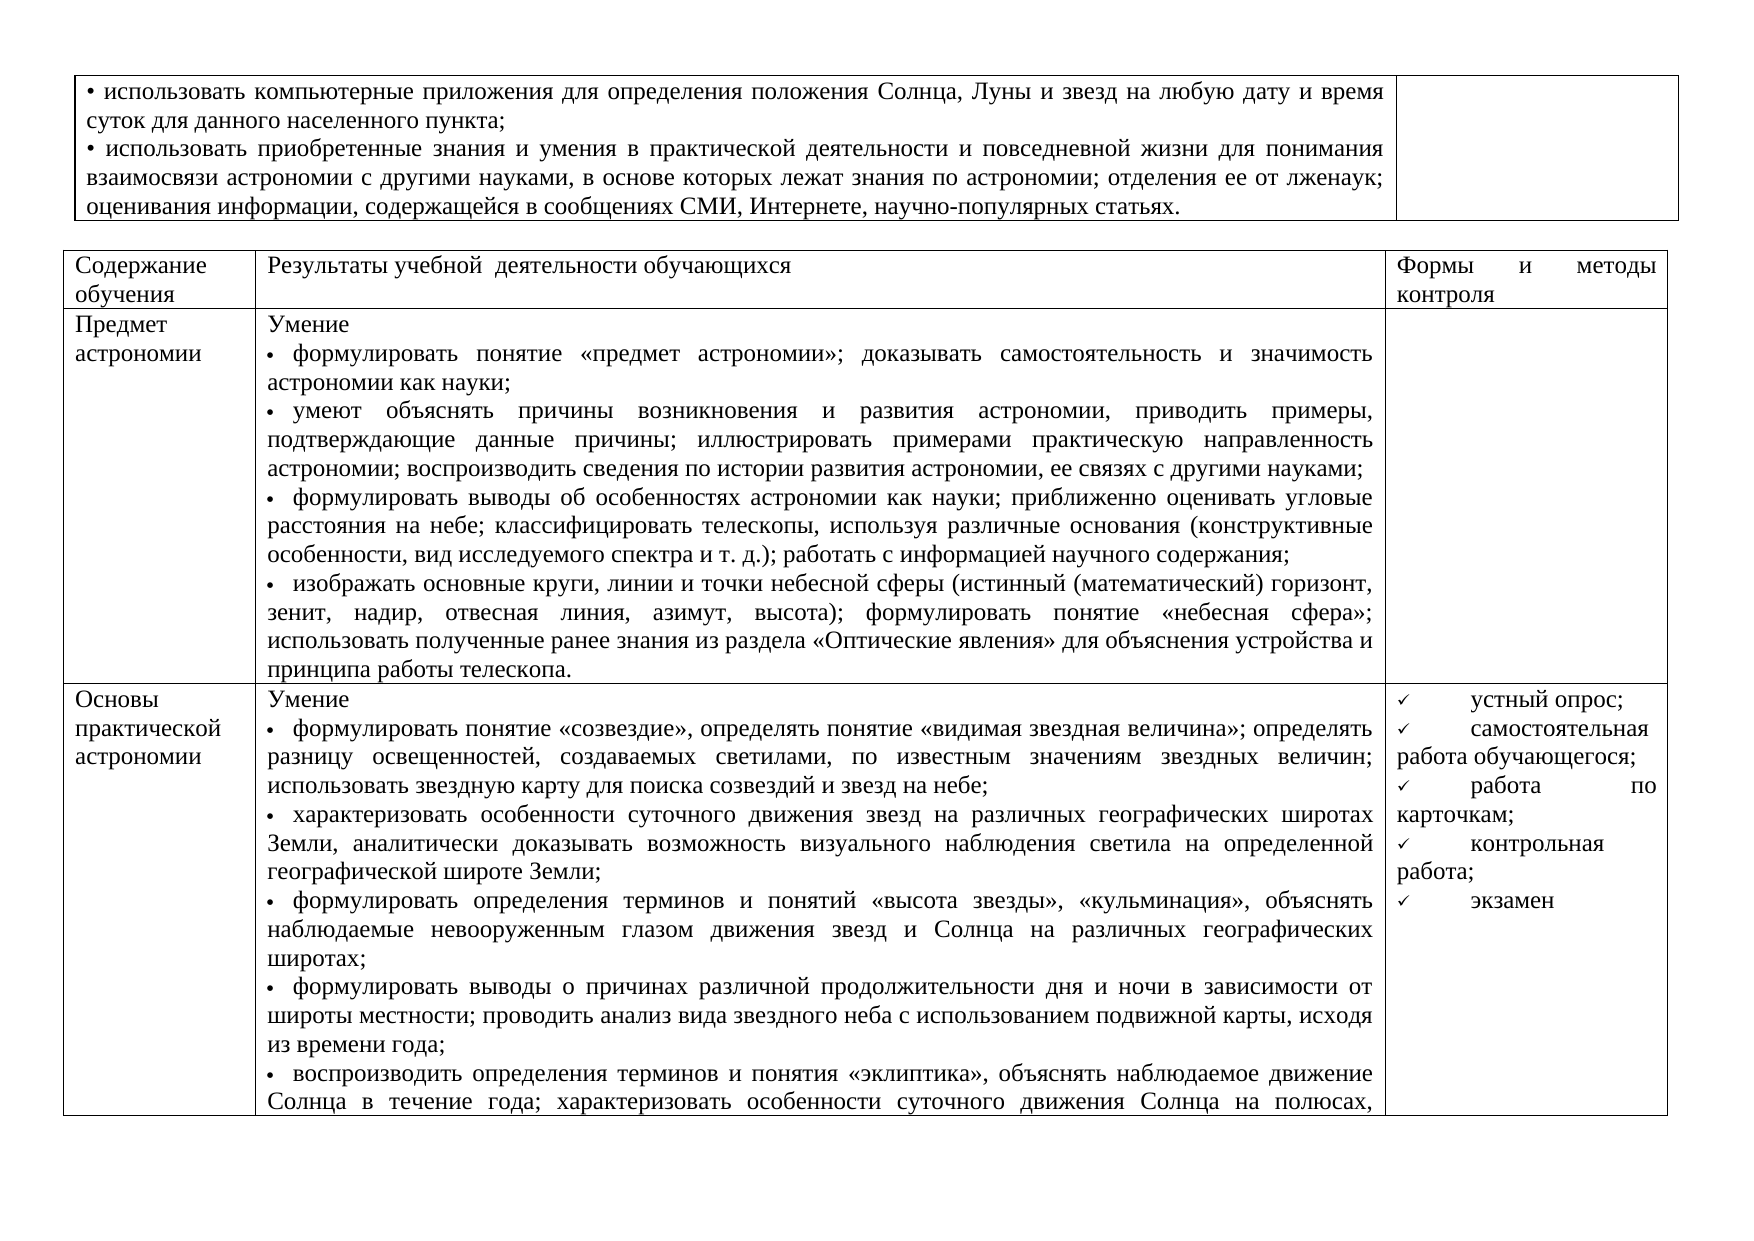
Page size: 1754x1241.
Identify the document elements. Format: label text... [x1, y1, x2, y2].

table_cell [76, 76, 1396, 220]
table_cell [256, 684, 1385, 1115]
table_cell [64, 684, 255, 1115]
table_cell Предмет астрономии [64, 309, 255, 683]
table_header Содержание обучения [64, 251, 255, 308]
table_header Результаты учебной деятельности обучающихся [256, 251, 1385, 308]
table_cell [1386, 684, 1667, 1115]
table_header Формы и методы контроля [1386, 251, 1667, 308]
table_cell Умение формулировать понятие «предмет астрономии»; доказывать самостоятельность и значимость астрономии как науки; умеют объяснять причины возникновения и развития астрономии, приводить примеры, подтверждающие данные причины; иллюстрировать примерами практическую направленность астрономии; воспроизводить сведения по истории развития астрономии, ее связях с другими науками; формулировать выводы об особенностях астрономии как науки; приближенно оценивать угловые расстояния на небе; классифицировать телескопы, используя различные основания (конструктивные особенности, вид исследуемого спектра и т. д.); работать с информацией научного содержания; изображать основные круги, линии и точки небесной сферы (истинный (математический) горизонт, зенит, надир, отвесная линия, азимут, высота); формулировать понятие «небесная сфера»; использовать полученные ранее знания из раздела «Оптические явления» для объяснения устройства и принципа работы телескопа. [256, 309, 1385, 683]
table_cell [1386, 309, 1667, 683]
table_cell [1397, 76, 1678, 220]
